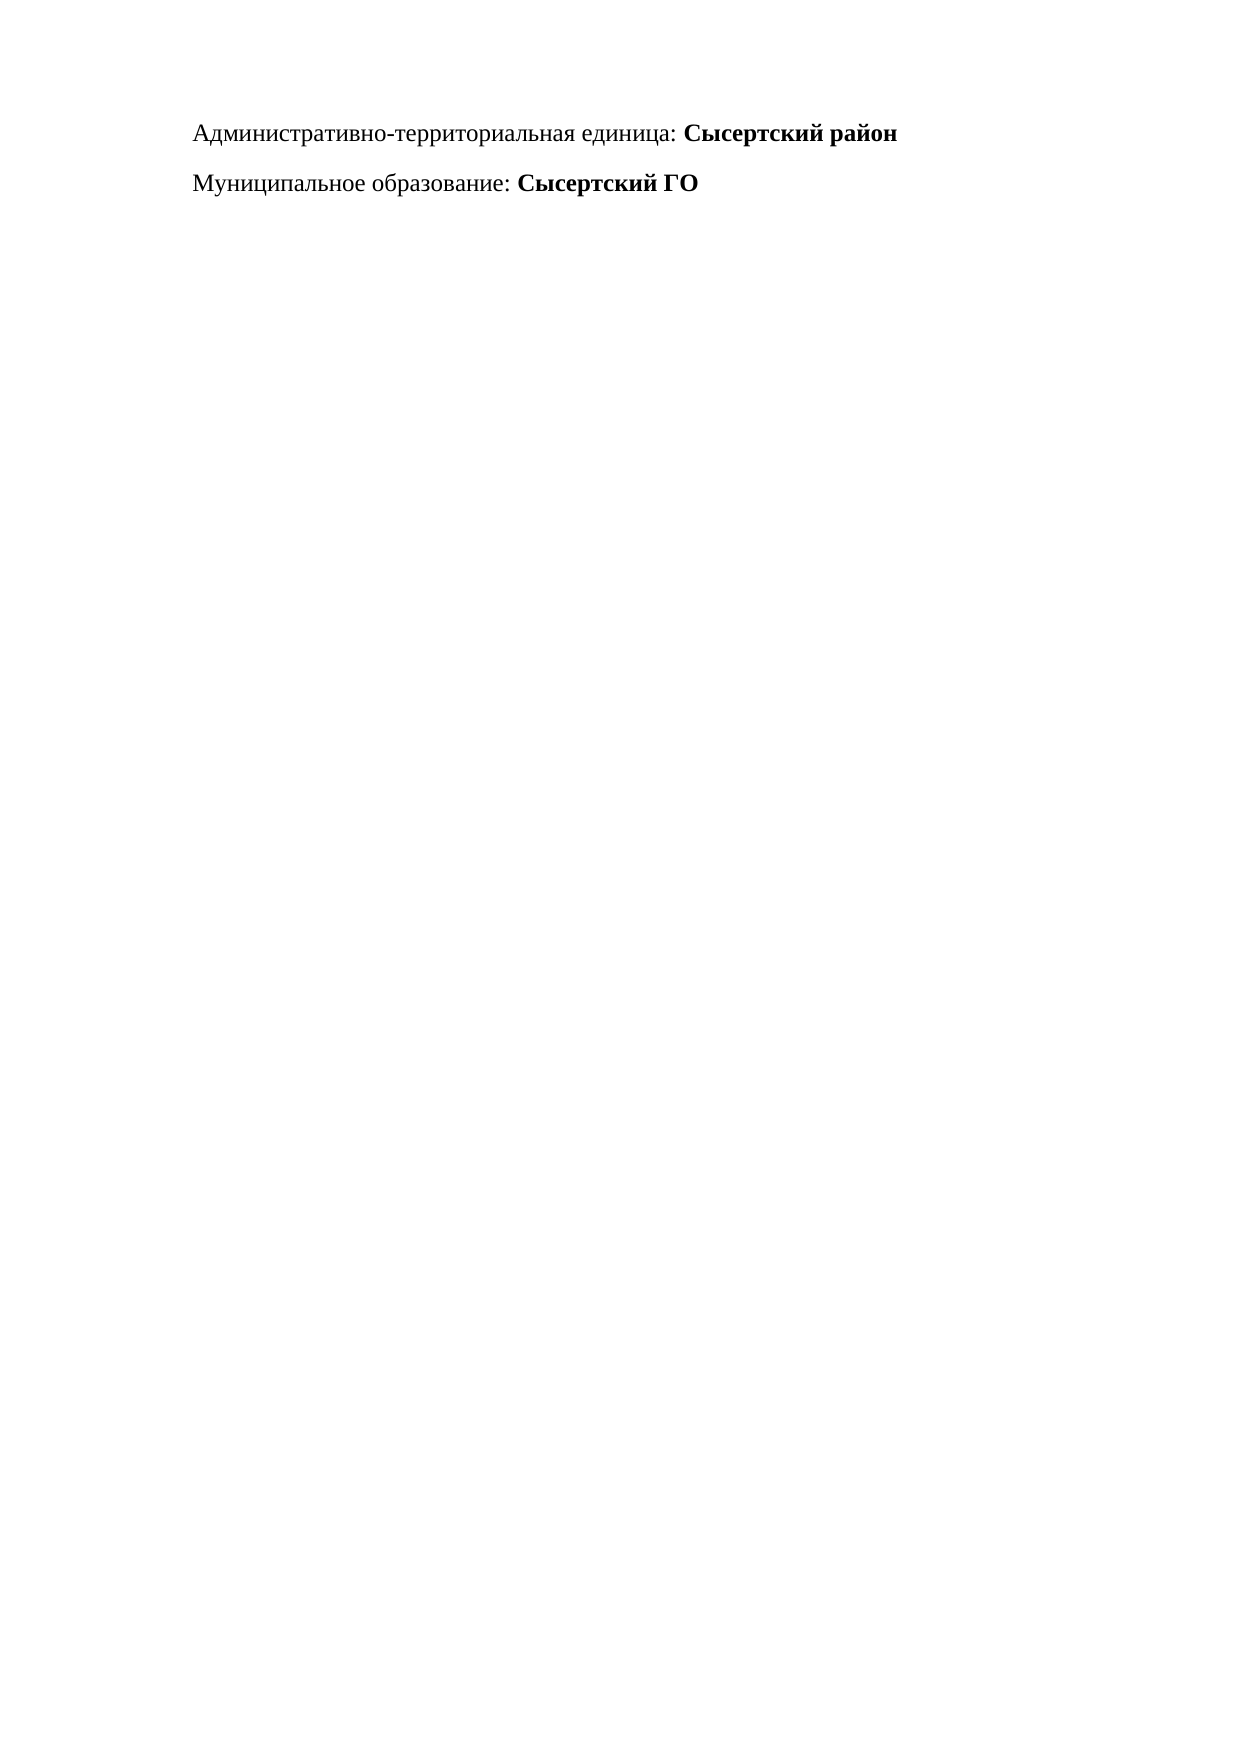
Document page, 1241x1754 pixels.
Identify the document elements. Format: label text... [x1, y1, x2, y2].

text Административно-территориальная единица: Сысертский район [192, 118, 1152, 147]
text Муниципальное образование: Сысертский ГО [192, 168, 1152, 196]
